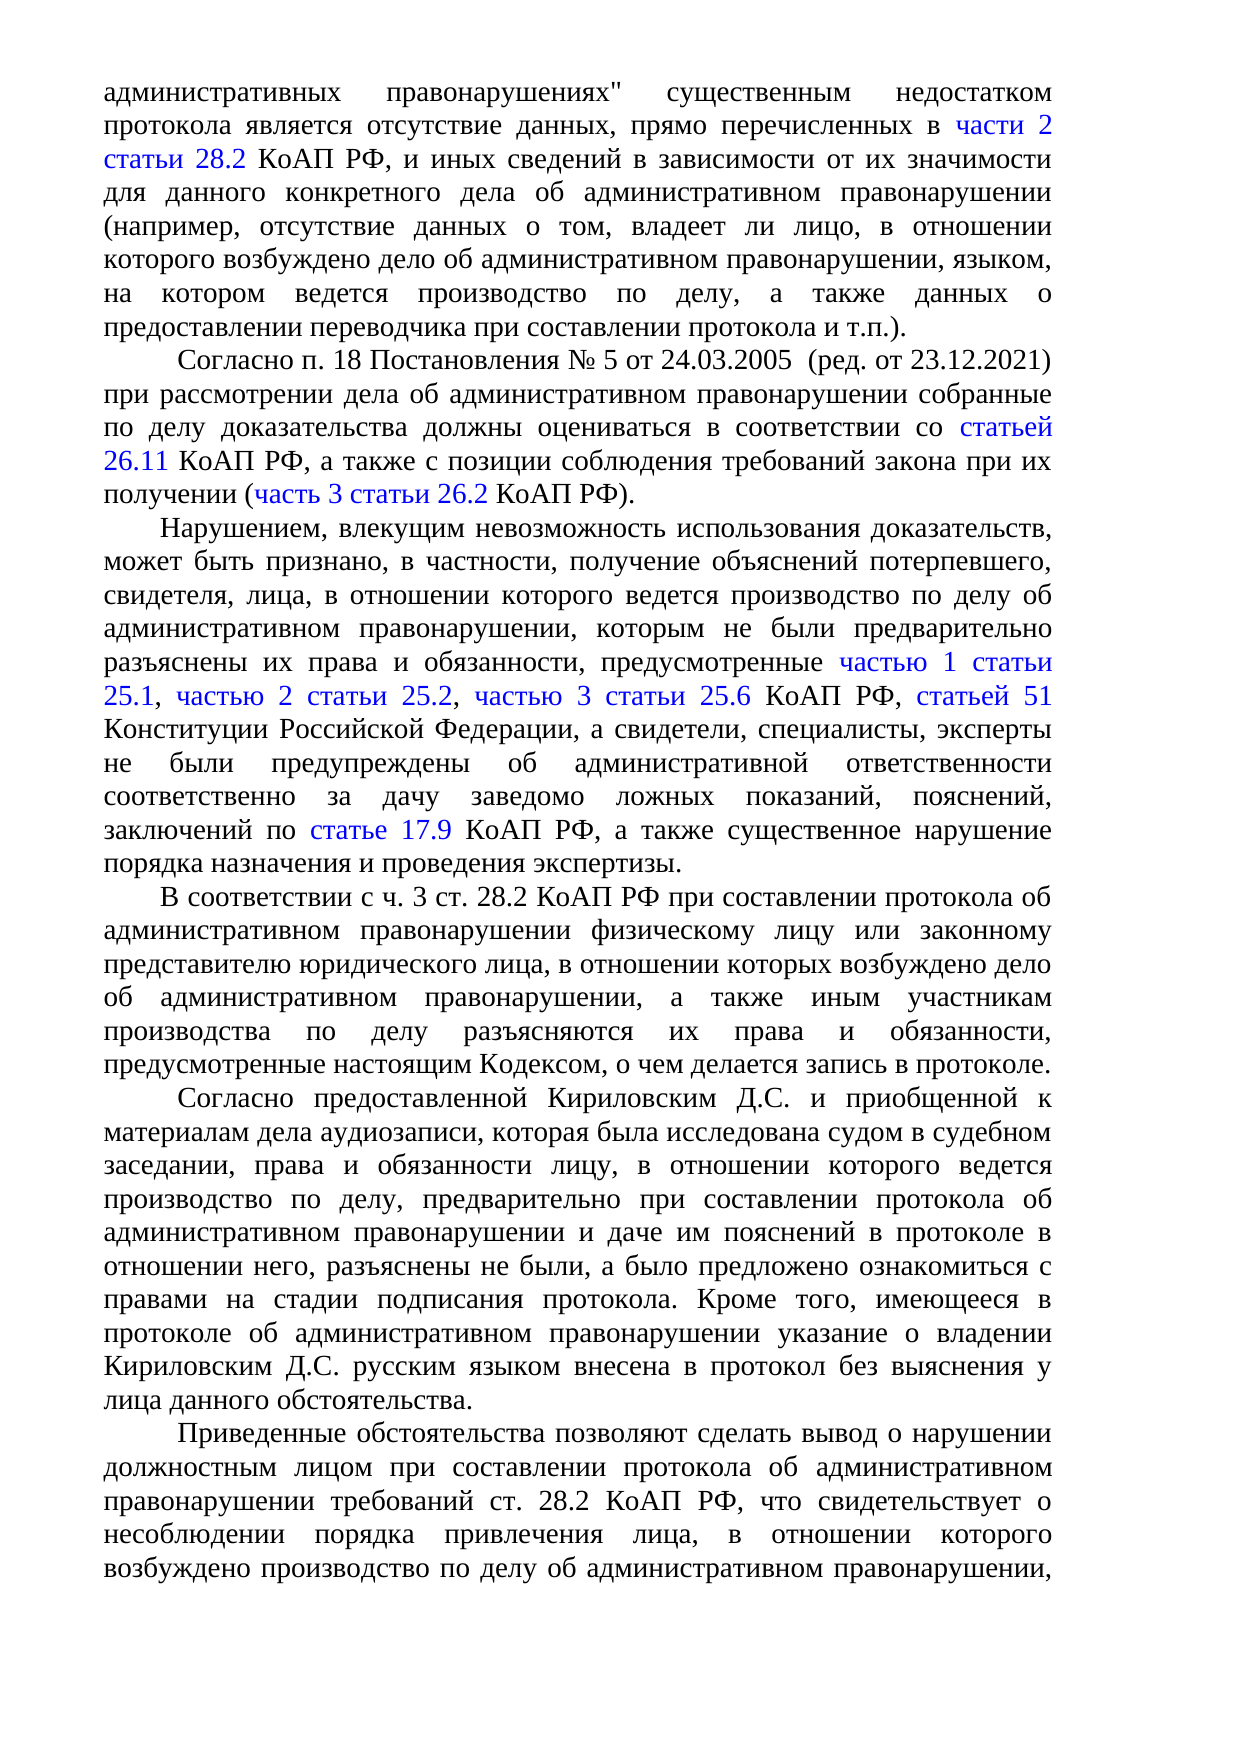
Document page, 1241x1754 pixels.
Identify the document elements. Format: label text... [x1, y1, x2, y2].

text Согласно предоставленной Кириловским Д.С. и приобщенной к материалам дела аудиозаписи, которая была исследована судом в судебном заседании, права и обязанности лицу, в отношении которого ведется производство по делу, предварительно при составлении протокола об административном правонарушении и даче им пояснений в протоколе в отношении него, разъяснены не были, а было предложено ознакомиться с правами на стадии подписания протокола. Кроме того, имеющееся в протоколе об административном правонарушении указание о владении Кириловским Д.С. русским языком внесена в протокол без выяснения у лица данного обстоятельства. [103, 1080, 1053, 1416]
text В соответствии с ч. 3 ст. 28.2 КоАП РФ при составлении протокола об административном правонарушении физическому лицу или законному представителю юридического лица, в отношении которых возбуждено дело об административном правонарушении, а также иным участникам производства по делу разъясняются их права и обязанности, предусмотренные настоящим Кодексом, о чем делается запись в протоколе. [103, 879, 1053, 1080]
text Нарушением, влекущим невозможность использования доказательств, может быть признано, в частности, получение объяснений потерпевшего, свидетеля, лица, в отношении которого ведется производство по делу об административном правонарушении, которым не были предварительно разъяснены их права и обязанности, предусмотренные частью 1 статьи 25.1, частью 2 статьи 25.2, частью 3 статьи 25.6 КоАП РФ, статьей 51 Конституции Российской Федерации, а свидетели, специалисты, эксперты не были предупреждены об административной ответственности соответственно за дачу заведомо ложных показаний, пояснений, заключений по статье 17.9 КоАП РФ, а также существенное нарушение порядка назначения и проведения экспертизы. [103, 510, 1053, 879]
text Согласно п. 18 Постановления № 5 от 24.03.2005 (ред. от 23.12.2021) при рассмотрении дела об административном правонарушении собранные по делу доказательства должны оцениваться в соответствии со статьей 26.11 КоАП РФ, а также с позиции соблюдения требований закона при их получении (часть 3 статьи 26.2 КоАП РФ). [103, 342, 1053, 510]
